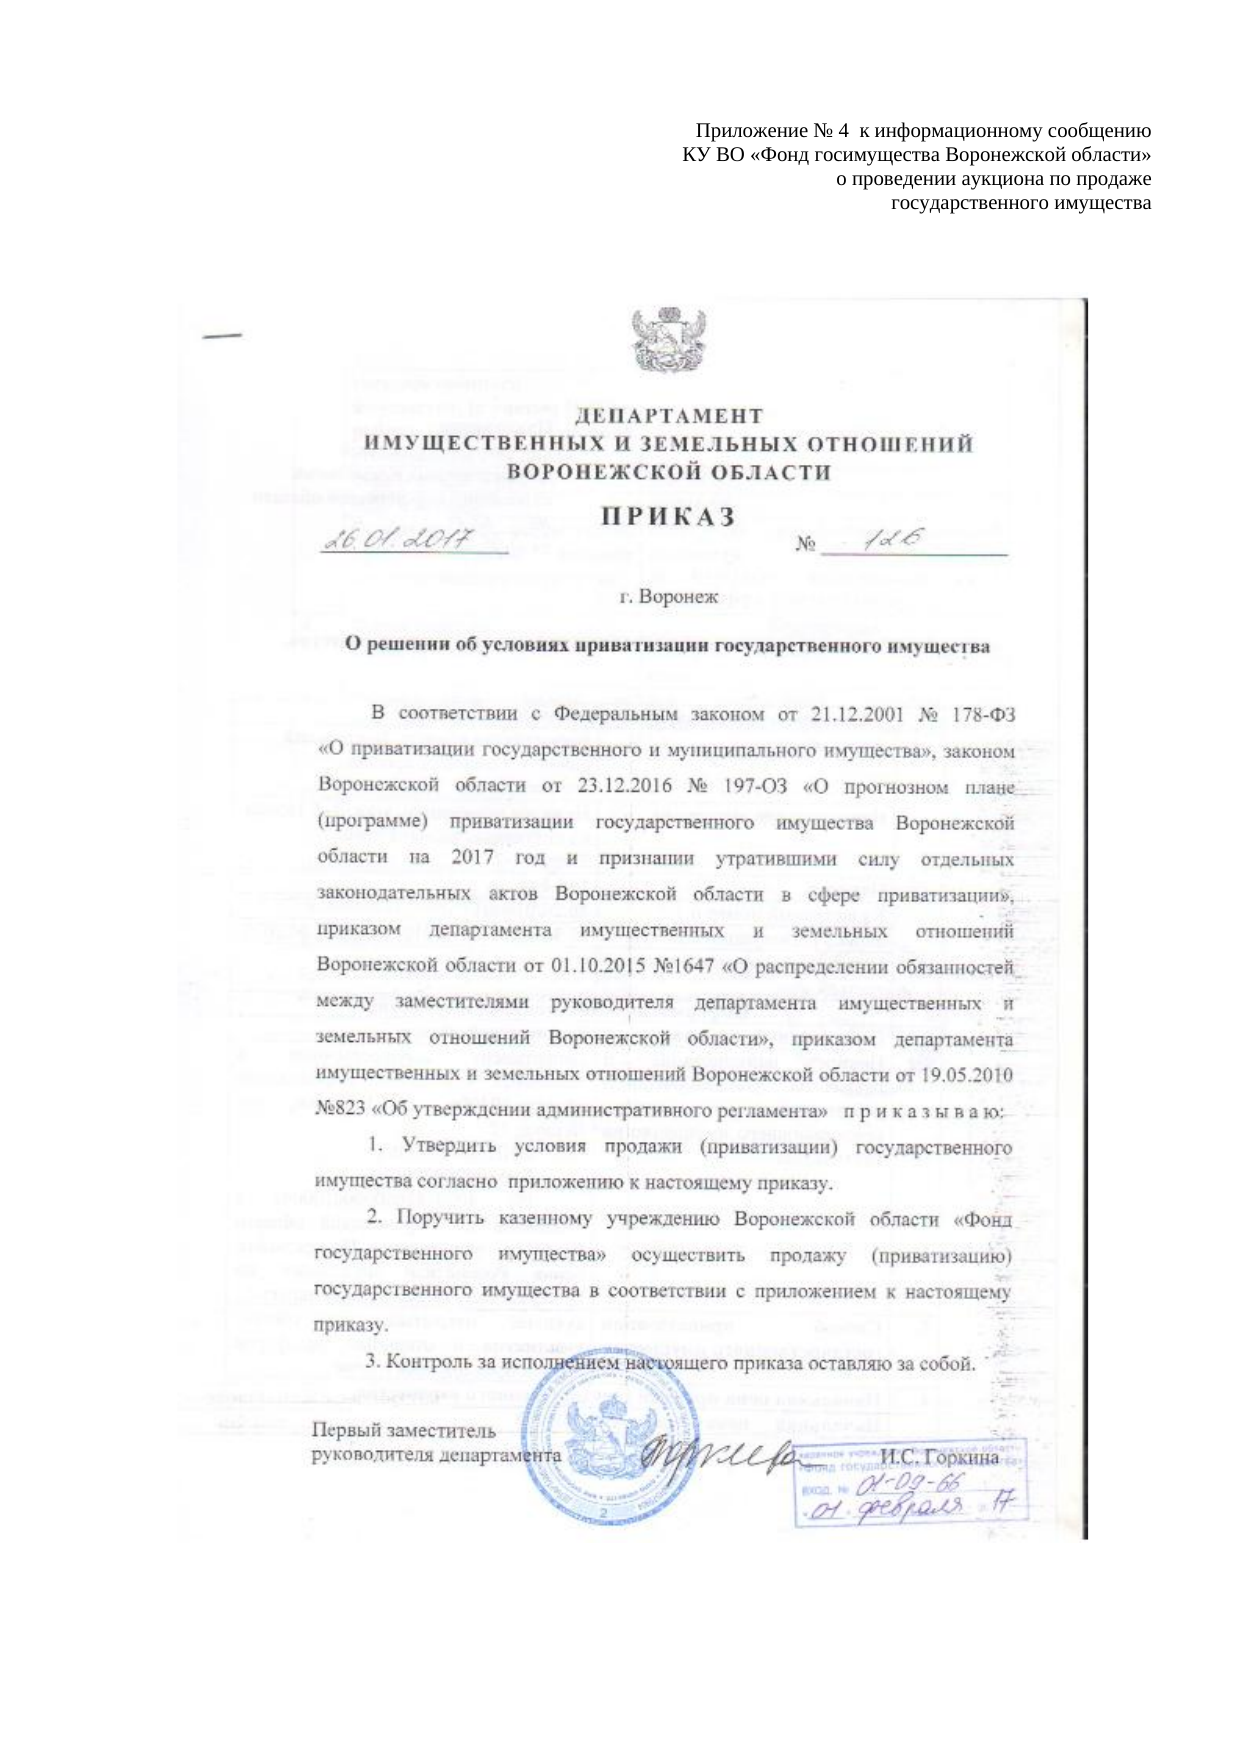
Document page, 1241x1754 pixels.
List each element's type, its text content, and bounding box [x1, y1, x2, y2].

picture [177, 292, 1089, 1543]
text Приложение № 4 к информационному сообщению [177, 118, 1152, 142]
text КУ ВО «Фонд госимущества Воронежской области» [177, 142, 1152, 166]
text о проведении аукциона по продаже [177, 166, 1152, 190]
text государственного имущества [177, 190, 1152, 214]
